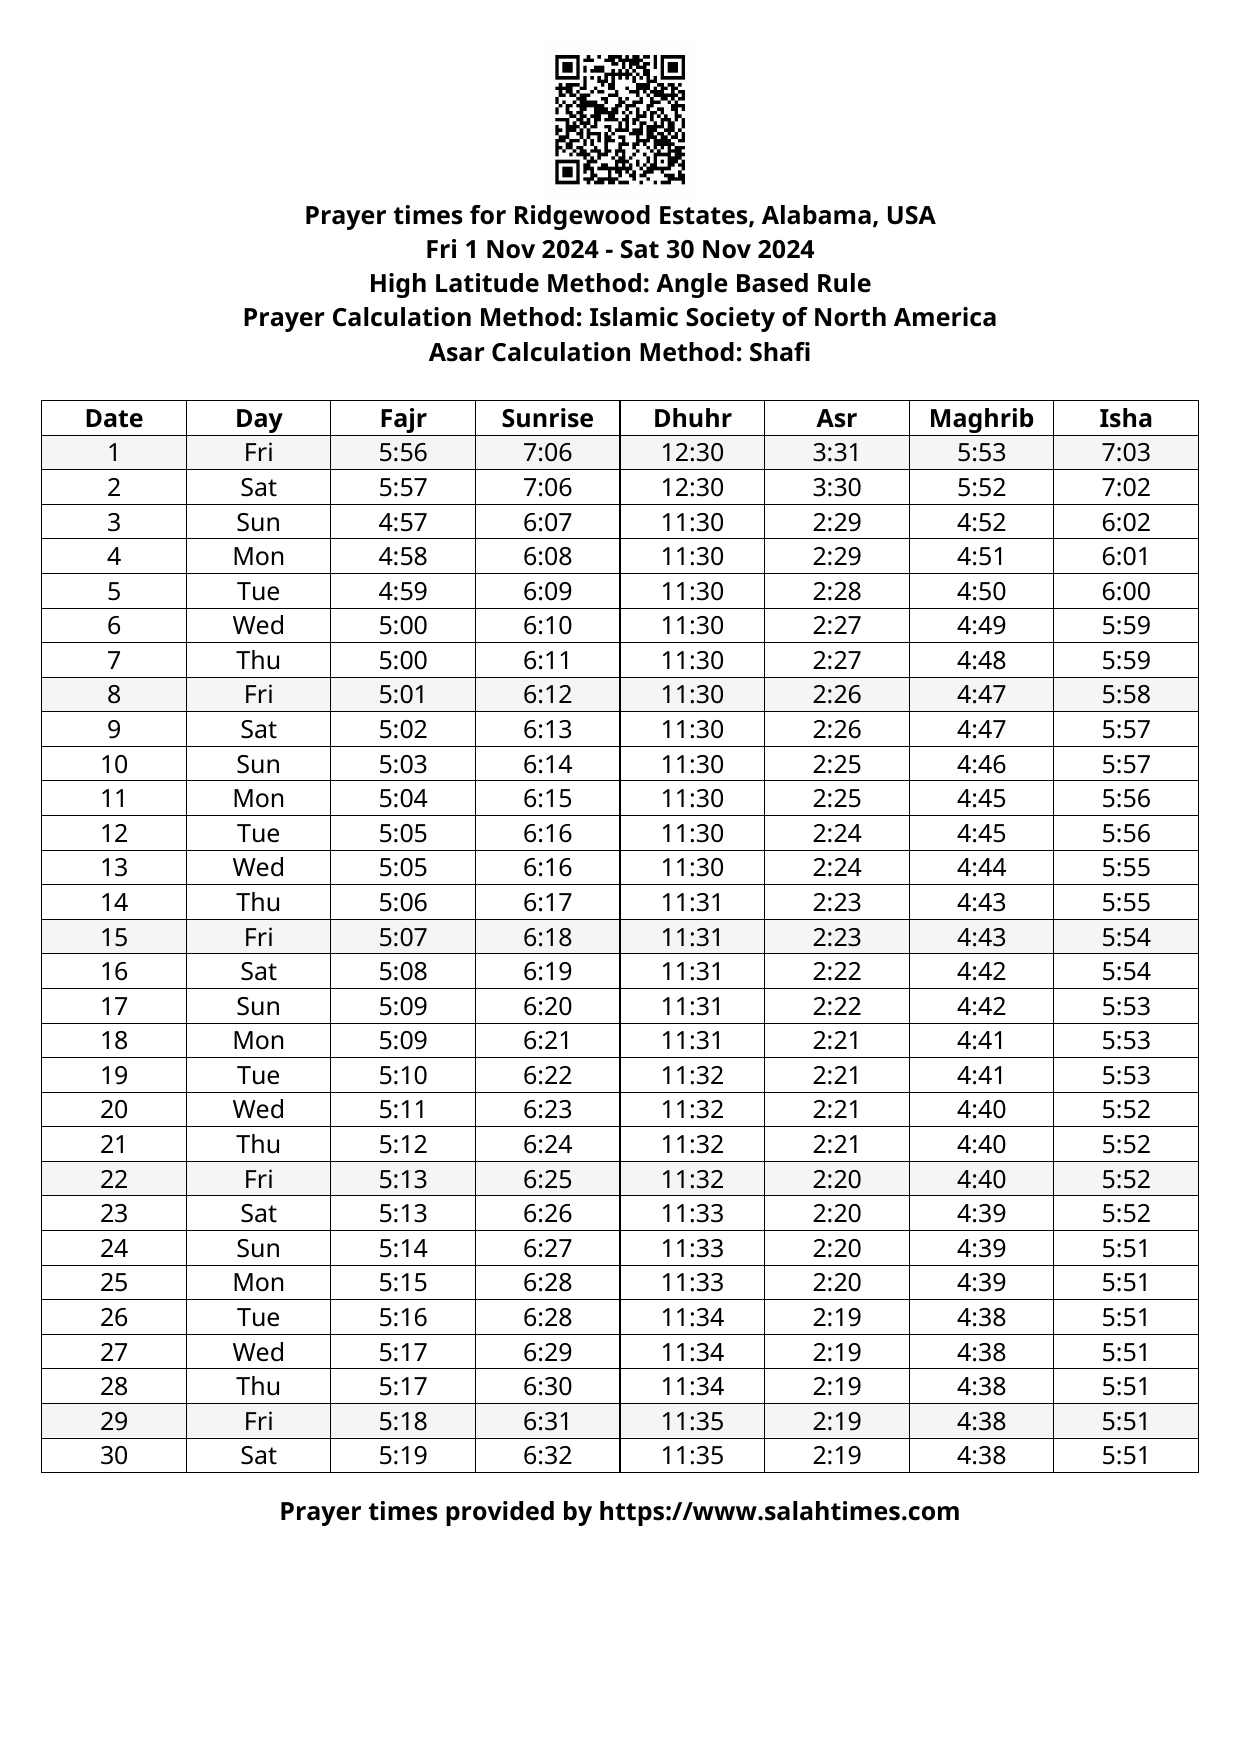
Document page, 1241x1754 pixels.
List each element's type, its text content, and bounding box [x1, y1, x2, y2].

table_cell 11:32 [621, 1162, 764, 1195]
table_cell 9 [42, 712, 186, 746]
text Fri 1 Nov 2024 - Sat 30 Nov 2024 [42, 232, 1198, 266]
table_cell 2:21 [765, 1093, 909, 1126]
table_cell 2:23 [765, 885, 909, 919]
table_cell 5:14 [331, 1231, 475, 1264]
table_cell 5:52 [1054, 1093, 1198, 1126]
table_cell Thu [187, 1127, 330, 1161]
table_cell 5:05 [331, 851, 475, 884]
table_cell 11:31 [621, 920, 764, 953]
table_cell Sun [187, 747, 330, 780]
text High Latitude Method: Angle Based Rule [42, 266, 1198, 300]
table_cell Fri [187, 1162, 330, 1195]
table_cell 6:14 [476, 747, 619, 780]
table_cell 11:32 [621, 1058, 764, 1092]
text Prayer times for Ridgewood Estates, Alabama, USA [42, 198, 1198, 232]
table_cell Tue [187, 816, 330, 849]
table_cell 5:57 [331, 470, 475, 504]
table_cell 4 [42, 539, 186, 573]
table_cell 6:09 [476, 574, 619, 607]
table_cell 4:51 [910, 539, 1053, 573]
table_cell 4:38 [910, 1335, 1053, 1368]
table_cell 5:11 [331, 1093, 475, 1126]
table_cell 4:58 [331, 539, 475, 573]
table_cell 2:20 [765, 1266, 909, 1299]
table_cell 11:31 [621, 885, 764, 919]
table_cell 4:41 [910, 1024, 1053, 1057]
table_cell 11:31 [621, 989, 764, 1022]
table_cell Mon [187, 539, 330, 573]
table_cell 11:30 [621, 643, 764, 677]
table_cell 13 [42, 851, 186, 884]
table_cell 4:45 [910, 816, 1053, 849]
table_cell Sat [187, 1196, 330, 1230]
table_cell 6:30 [476, 1369, 619, 1403]
table_cell 2:22 [765, 989, 909, 1022]
table_cell Wed [187, 851, 330, 884]
table_cell 4:38 [910, 1300, 1053, 1334]
table_cell 6:13 [476, 712, 619, 746]
table_cell 6:29 [476, 1335, 619, 1368]
table_cell 5:10 [331, 1058, 475, 1092]
table_cell 2:19 [765, 1300, 909, 1334]
table_cell 11:33 [621, 1266, 764, 1299]
table_cell 2:21 [765, 1058, 909, 1092]
table_cell 25 [42, 1266, 186, 1299]
table_cell Fri [187, 436, 330, 469]
table_cell 11:30 [621, 539, 764, 573]
table_cell 5:19 [331, 1439, 475, 1472]
table_cell 5:08 [331, 954, 475, 988]
table_cell 11:30 [621, 747, 764, 780]
table_cell 11:33 [621, 1231, 764, 1264]
table_cell 2:19 [765, 1335, 909, 1368]
table_cell 6 [42, 609, 186, 642]
table_cell 6:31 [476, 1404, 619, 1437]
table_cell Tue [187, 1058, 330, 1092]
table_cell 4:41 [910, 1058, 1053, 1092]
text Asar Calculation Method: Shafi [42, 334, 1198, 368]
table_cell 2 [42, 470, 186, 504]
table_cell 5:54 [1054, 920, 1198, 953]
table_cell Fri [187, 1404, 330, 1437]
table_cell 16 [42, 954, 186, 988]
table_cell 26 [42, 1300, 186, 1334]
table_cell 11:30 [621, 781, 764, 815]
table_cell 6:21 [476, 1024, 619, 1057]
table_cell 4:45 [910, 781, 1053, 815]
table_header Maghrib [910, 401, 1053, 434]
table_cell 20 [42, 1093, 186, 1126]
table_cell 5:51 [1054, 1300, 1198, 1334]
table_cell 2:20 [765, 1231, 909, 1264]
table_cell 6:02 [1054, 505, 1198, 538]
table_cell Wed [187, 1335, 330, 1368]
table_cell 11 [42, 781, 186, 815]
table_cell 11:31 [621, 1024, 764, 1057]
table_cell 3:31 [765, 436, 909, 469]
table_cell 2:20 [765, 1196, 909, 1230]
table_header Date [42, 401, 186, 434]
table_cell 11:30 [621, 851, 764, 884]
table_cell 24 [42, 1231, 186, 1264]
table_cell 5 [42, 574, 186, 607]
table_cell 5:53 [1054, 989, 1198, 1022]
table_cell 5:06 [331, 885, 475, 919]
table_cell 2:26 [765, 678, 909, 711]
table_cell 6:22 [476, 1058, 619, 1092]
table_cell Tue [187, 1300, 330, 1334]
table_cell 5:00 [331, 643, 475, 677]
table_cell 11:30 [621, 505, 764, 538]
table_cell 4:40 [910, 1093, 1053, 1126]
table_cell 5:51 [1054, 1335, 1198, 1368]
table_cell 5:53 [1054, 1024, 1198, 1057]
table_cell 6:27 [476, 1231, 619, 1264]
table_header Day [187, 401, 330, 434]
table_cell 6:20 [476, 989, 619, 1022]
table_cell 5:56 [1054, 781, 1198, 815]
table_cell 5:18 [331, 1404, 475, 1437]
table_cell 5:07 [331, 920, 475, 953]
table_cell 5:51 [1054, 1369, 1198, 1403]
table_cell 5:51 [1054, 1266, 1198, 1299]
table_cell 6:23 [476, 1093, 619, 1126]
table_cell 2:23 [765, 920, 909, 953]
table_cell 5:53 [910, 436, 1053, 469]
table_cell 11:34 [621, 1369, 764, 1403]
table_cell 5:56 [331, 436, 475, 469]
table_cell 4:47 [910, 678, 1053, 711]
table_cell 27 [42, 1335, 186, 1368]
table_cell 4:39 [910, 1196, 1053, 1230]
table_cell 14 [42, 885, 186, 919]
table_cell 11:32 [621, 1127, 764, 1161]
table_cell 7 [42, 643, 186, 677]
table_cell 4:57 [331, 505, 475, 538]
table_cell 6:07 [476, 505, 619, 538]
table_cell 4:42 [910, 954, 1053, 988]
table_cell 11:30 [621, 712, 764, 746]
table_cell Fri [187, 678, 330, 711]
table_cell 30 [42, 1439, 186, 1472]
table_cell 11:32 [621, 1093, 764, 1126]
table_cell 2:19 [765, 1404, 909, 1437]
table_cell 23 [42, 1196, 186, 1230]
table_cell 12:30 [621, 436, 764, 469]
table_cell 6:01 [1054, 539, 1198, 573]
table_cell 5:51 [1054, 1439, 1198, 1472]
table_cell 4:38 [910, 1439, 1053, 1472]
table_cell Mon [187, 1266, 330, 1299]
table_cell 2:21 [765, 1024, 909, 1057]
table_cell 5:54 [1054, 954, 1198, 988]
table_cell Thu [187, 885, 330, 919]
table_cell 11:35 [621, 1404, 764, 1437]
table_cell 5:16 [331, 1300, 475, 1334]
table_cell 2:19 [765, 1369, 909, 1403]
table_cell 6:26 [476, 1196, 619, 1230]
table_cell 4:38 [910, 1369, 1053, 1403]
table_cell Sun [187, 1231, 330, 1264]
table_cell 5:52 [910, 470, 1053, 504]
table_cell 4:39 [910, 1266, 1053, 1299]
table_cell Thu [187, 643, 330, 677]
table_cell 7:06 [476, 470, 619, 504]
table_cell 4:59 [331, 574, 475, 607]
table_cell 5:04 [331, 781, 475, 815]
table_cell Sat [187, 954, 330, 988]
table_cell 22 [42, 1162, 186, 1195]
table_cell 2:27 [765, 609, 909, 642]
table_cell 5:52 [1054, 1127, 1198, 1161]
table_cell 5:52 [1054, 1196, 1198, 1230]
table_cell 5:51 [1054, 1404, 1198, 1437]
table_cell 1 [42, 436, 186, 469]
table_cell 5:52 [1054, 1162, 1198, 1195]
table_cell 6:16 [476, 851, 619, 884]
table_cell 2:20 [765, 1162, 909, 1195]
table_cell 2:25 [765, 781, 909, 815]
table_cell 5:59 [1054, 609, 1198, 642]
table_cell 6:16 [476, 816, 619, 849]
table_cell 5:13 [331, 1162, 475, 1195]
table_cell Sat [187, 1439, 330, 1472]
table_cell 8 [42, 678, 186, 711]
table_cell 6:08 [476, 539, 619, 573]
table_cell 29 [42, 1404, 186, 1437]
table_cell 3 [42, 505, 186, 538]
table_header Sunrise [476, 401, 619, 434]
table_header Fajr [331, 401, 475, 434]
table_cell 5:02 [331, 712, 475, 746]
table_cell 10 [42, 747, 186, 780]
table_cell 4:40 [910, 1162, 1053, 1195]
table_cell 7:02 [1054, 470, 1198, 504]
table_cell 6:28 [476, 1300, 619, 1334]
table_cell 4:43 [910, 885, 1053, 919]
table_cell 4:50 [910, 574, 1053, 607]
table_cell 2:22 [765, 954, 909, 988]
table_cell 5:17 [331, 1369, 475, 1403]
table_cell 5:03 [331, 747, 475, 780]
table_cell 11:30 [621, 816, 764, 849]
table_cell 5:13 [331, 1196, 475, 1230]
table_cell 5:53 [1054, 1058, 1198, 1092]
table_cell 11:30 [621, 609, 764, 642]
table_cell 19 [42, 1058, 186, 1092]
table_cell 6:10 [476, 609, 619, 642]
table_cell Fri [187, 920, 330, 953]
table_cell Mon [187, 1024, 330, 1057]
table_header Isha [1054, 401, 1198, 434]
table_cell 3:30 [765, 470, 909, 504]
table_cell 2:19 [765, 1439, 909, 1472]
table_cell 2:26 [765, 712, 909, 746]
table_cell Wed [187, 1093, 330, 1126]
table_cell 2:28 [765, 574, 909, 607]
table_cell 5:56 [1054, 816, 1198, 849]
table_cell 5:09 [331, 1024, 475, 1057]
table_cell 6:15 [476, 781, 619, 815]
picture [542, 41, 699, 198]
table_cell 2:29 [765, 539, 909, 573]
table_cell 5:51 [1054, 1231, 1198, 1264]
table_cell Thu [187, 1369, 330, 1403]
text Prayer times provided by https://www.salahtimes.com [42, 1494, 1198, 1528]
table_cell Sat [187, 712, 330, 746]
table_cell 7:06 [476, 436, 619, 469]
table_cell 11:30 [621, 678, 764, 711]
table_cell 11:33 [621, 1196, 764, 1230]
table_cell Wed [187, 609, 330, 642]
table_cell 6:11 [476, 643, 619, 677]
table_cell 2:29 [765, 505, 909, 538]
table_header Asr [765, 401, 909, 434]
table_cell 4:42 [910, 989, 1053, 1022]
table_cell 21 [42, 1127, 186, 1161]
table_cell 6:32 [476, 1439, 619, 1472]
table_header Dhuhr [621, 401, 764, 434]
table_cell 5:00 [331, 609, 475, 642]
table_cell 4:43 [910, 920, 1053, 953]
table_cell 5:58 [1054, 678, 1198, 711]
table_cell 6:25 [476, 1162, 619, 1195]
table_cell Sun [187, 989, 330, 1022]
table_cell 11:34 [621, 1300, 764, 1334]
table_cell 15 [42, 920, 186, 953]
table_cell 4:38 [910, 1404, 1053, 1437]
table_cell 4:52 [910, 505, 1053, 538]
table_cell 2:21 [765, 1127, 909, 1161]
table_cell 5:09 [331, 989, 475, 1022]
table_cell 4:49 [910, 609, 1053, 642]
table_cell 28 [42, 1369, 186, 1403]
table_cell 2:24 [765, 816, 909, 849]
table_cell 11:31 [621, 954, 764, 988]
table_cell 6:24 [476, 1127, 619, 1161]
table_cell 5:05 [331, 816, 475, 849]
table_cell 6:18 [476, 920, 619, 953]
table_cell 5:15 [331, 1266, 475, 1299]
table_cell 6:19 [476, 954, 619, 988]
table_cell 5:55 [1054, 851, 1198, 884]
table_cell 2:24 [765, 851, 909, 884]
text Prayer Calculation Method: Islamic Society of North America [42, 300, 1198, 334]
table_cell 12 [42, 816, 186, 849]
table_cell 11:35 [621, 1439, 764, 1472]
table_cell 6:17 [476, 885, 619, 919]
table_cell 2:25 [765, 747, 909, 780]
table_cell 2:27 [765, 643, 909, 677]
table_cell 5:55 [1054, 885, 1198, 919]
table_cell 6:28 [476, 1266, 619, 1299]
table_cell 5:57 [1054, 747, 1198, 780]
table_cell 5:12 [331, 1127, 475, 1161]
table_cell 6:00 [1054, 574, 1198, 607]
table_cell Sun [187, 505, 330, 538]
table_cell Mon [187, 781, 330, 815]
table_cell 12:30 [621, 470, 764, 504]
table_cell 17 [42, 989, 186, 1022]
table_cell 7:03 [1054, 436, 1198, 469]
table_cell 4:48 [910, 643, 1053, 677]
table_cell 5:01 [331, 678, 475, 711]
table_cell 5:17 [331, 1335, 475, 1368]
table_cell 6:12 [476, 678, 619, 711]
table_cell 11:34 [621, 1335, 764, 1368]
table_cell 11:30 [621, 574, 764, 607]
table_cell 4:39 [910, 1231, 1053, 1264]
table_cell 4:44 [910, 851, 1053, 884]
table_cell Tue [187, 574, 330, 607]
table_cell 4:40 [910, 1127, 1053, 1161]
table_cell 5:59 [1054, 643, 1198, 677]
table_cell 18 [42, 1024, 186, 1057]
table_cell 4:46 [910, 747, 1053, 780]
table_cell 5:57 [1054, 712, 1198, 746]
table_cell Sat [187, 470, 330, 504]
table_cell 4:47 [910, 712, 1053, 746]
